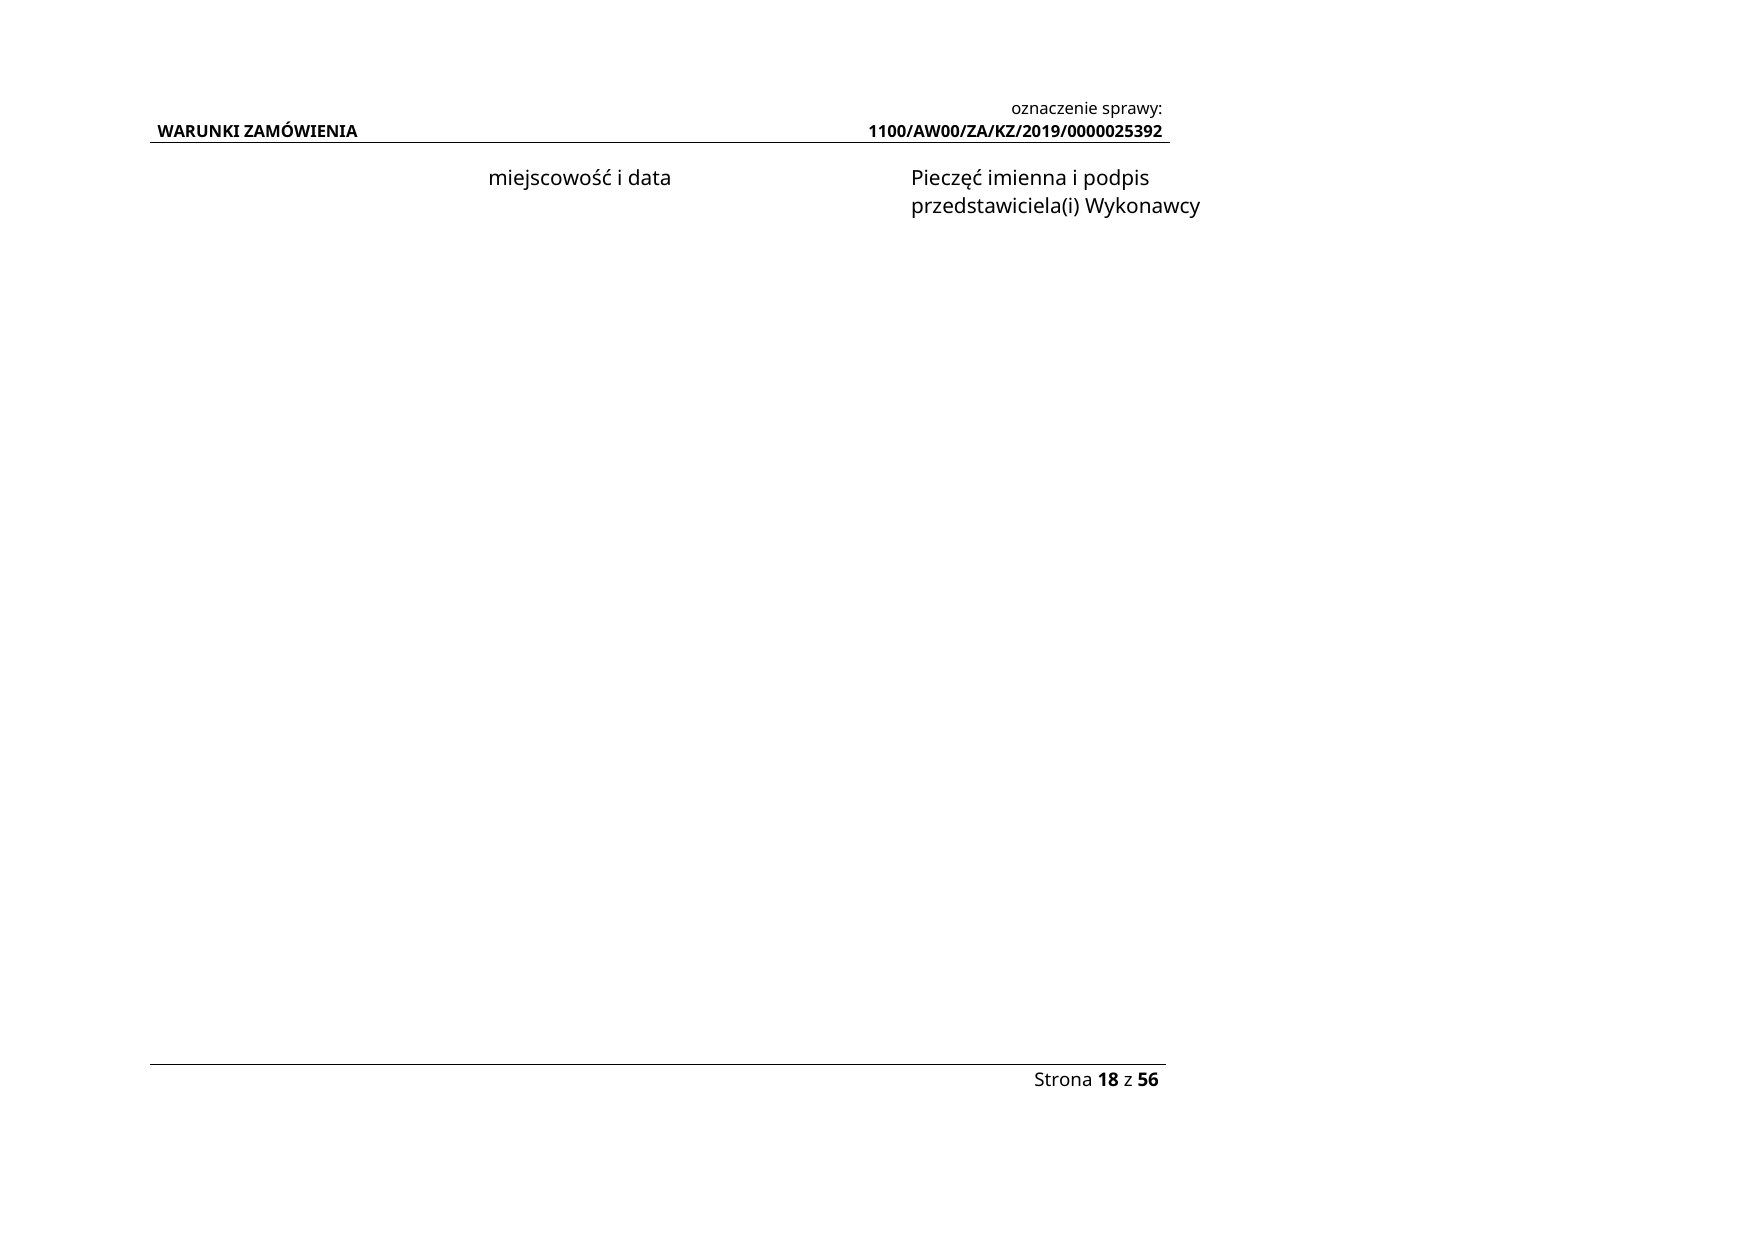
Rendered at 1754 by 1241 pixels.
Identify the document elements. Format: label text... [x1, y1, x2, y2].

table_cell Pieczęć imienna i podpis przedstawiciela(i) Wykonawcy [904, 162, 1273, 220]
table_cell miejscowość i data [481, 162, 903, 220]
